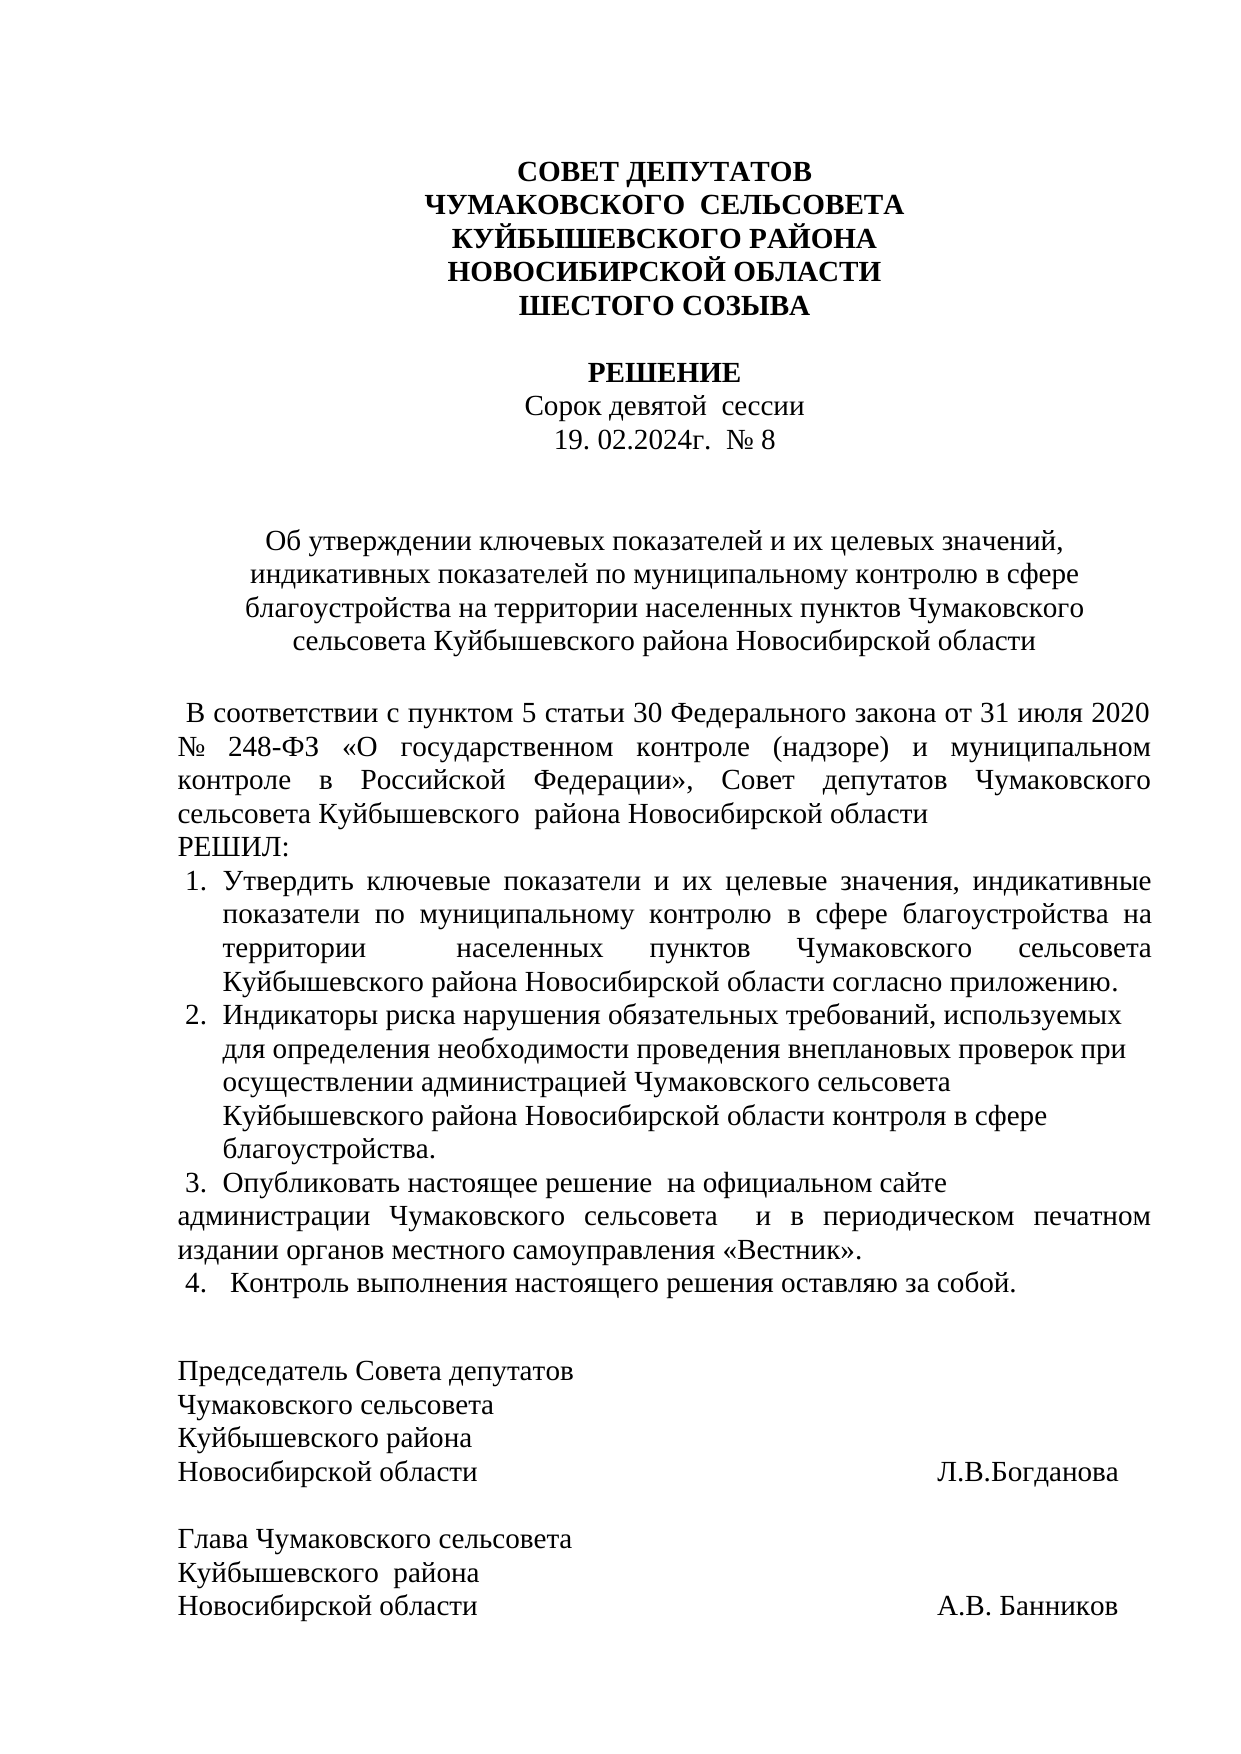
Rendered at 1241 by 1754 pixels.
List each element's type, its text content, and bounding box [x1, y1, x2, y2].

text Об утверждении ключевых показателей и их целевых значений, индикативных показателей по муниципальному контролю в сфере благоустройства на территории населенных пунктов Чумаковского сельсовета Куйбышевского района Новосибирской области [177, 523, 1152, 657]
text администрации Чумаковского сельсовета и в периодическом печатном издании органов местного самоуправления «Вестник». [177, 1198, 1152, 1266]
text НОВОСИБИРСКОЙ ОБЛАСТИ [177, 254, 1152, 288]
list Опубликовать настоящее решение на официальном сайте [185, 1165, 1152, 1198]
text Новосибирской области Л.В.Богданова [177, 1454, 1152, 1488]
text СОВЕТ ДЕПУТАТОВ [177, 154, 1152, 187]
text РЕШИЛ: [177, 829, 1152, 863]
text Куйбышевского района [177, 1421, 1152, 1454]
text РЕШЕНИЕ [177, 355, 1152, 388]
text Чумаковского сельсовета [177, 1387, 1152, 1421]
text КУЙБЫШЕВСКОГО РАЙОНА [177, 221, 1152, 254]
text Новосибирской области А.В. Банников [177, 1588, 1152, 1622]
text Глава Чумаковского сельсовета [177, 1521, 1152, 1555]
text 19. 02.2024г. № 8 [177, 422, 1152, 456]
text Председатель Совета депутатов [177, 1353, 1152, 1387]
text Куйбышевского района [177, 1555, 1152, 1588]
list Контроль выполнения настоящего решения оставляю за собой. [185, 1266, 1152, 1299]
text ШЕСТОГО СОЗЫВА [177, 288, 1152, 321]
text В соответствии с пунктом 5 статьи 30 Федерального закона от 31 июля 2020 № 248-ФЗ «О государственном контроле (надзоре) и муниципальном контроле в Российской Федерации», Совет депутатов Чумаковского сельсовета Куйбышевского района Новосибирской области [177, 695, 1152, 829]
list Утвердить ключевые показатели и их целевые значения, индикативные показатели по муниципальному контролю в сфере благоустройства на территории населенных пунктов Чумаковского сельсовета Куйбышевского района Новосибирской области согласно приложению. [185, 863, 1152, 997]
text ЧУМАКОВСКОГО СЕЛЬСОВЕТА [177, 187, 1152, 221]
text Сорок девятой сессии [177, 388, 1152, 422]
list Индикаторы риска нарушения обязательных требований, используемых для определения необходимости проведения внеплановых проверок при осуществлении администрацией Чумаковского сельсовета Куйбышевского района Новосибирской области контроля в сфере благоустройства. [185, 997, 1152, 1165]
